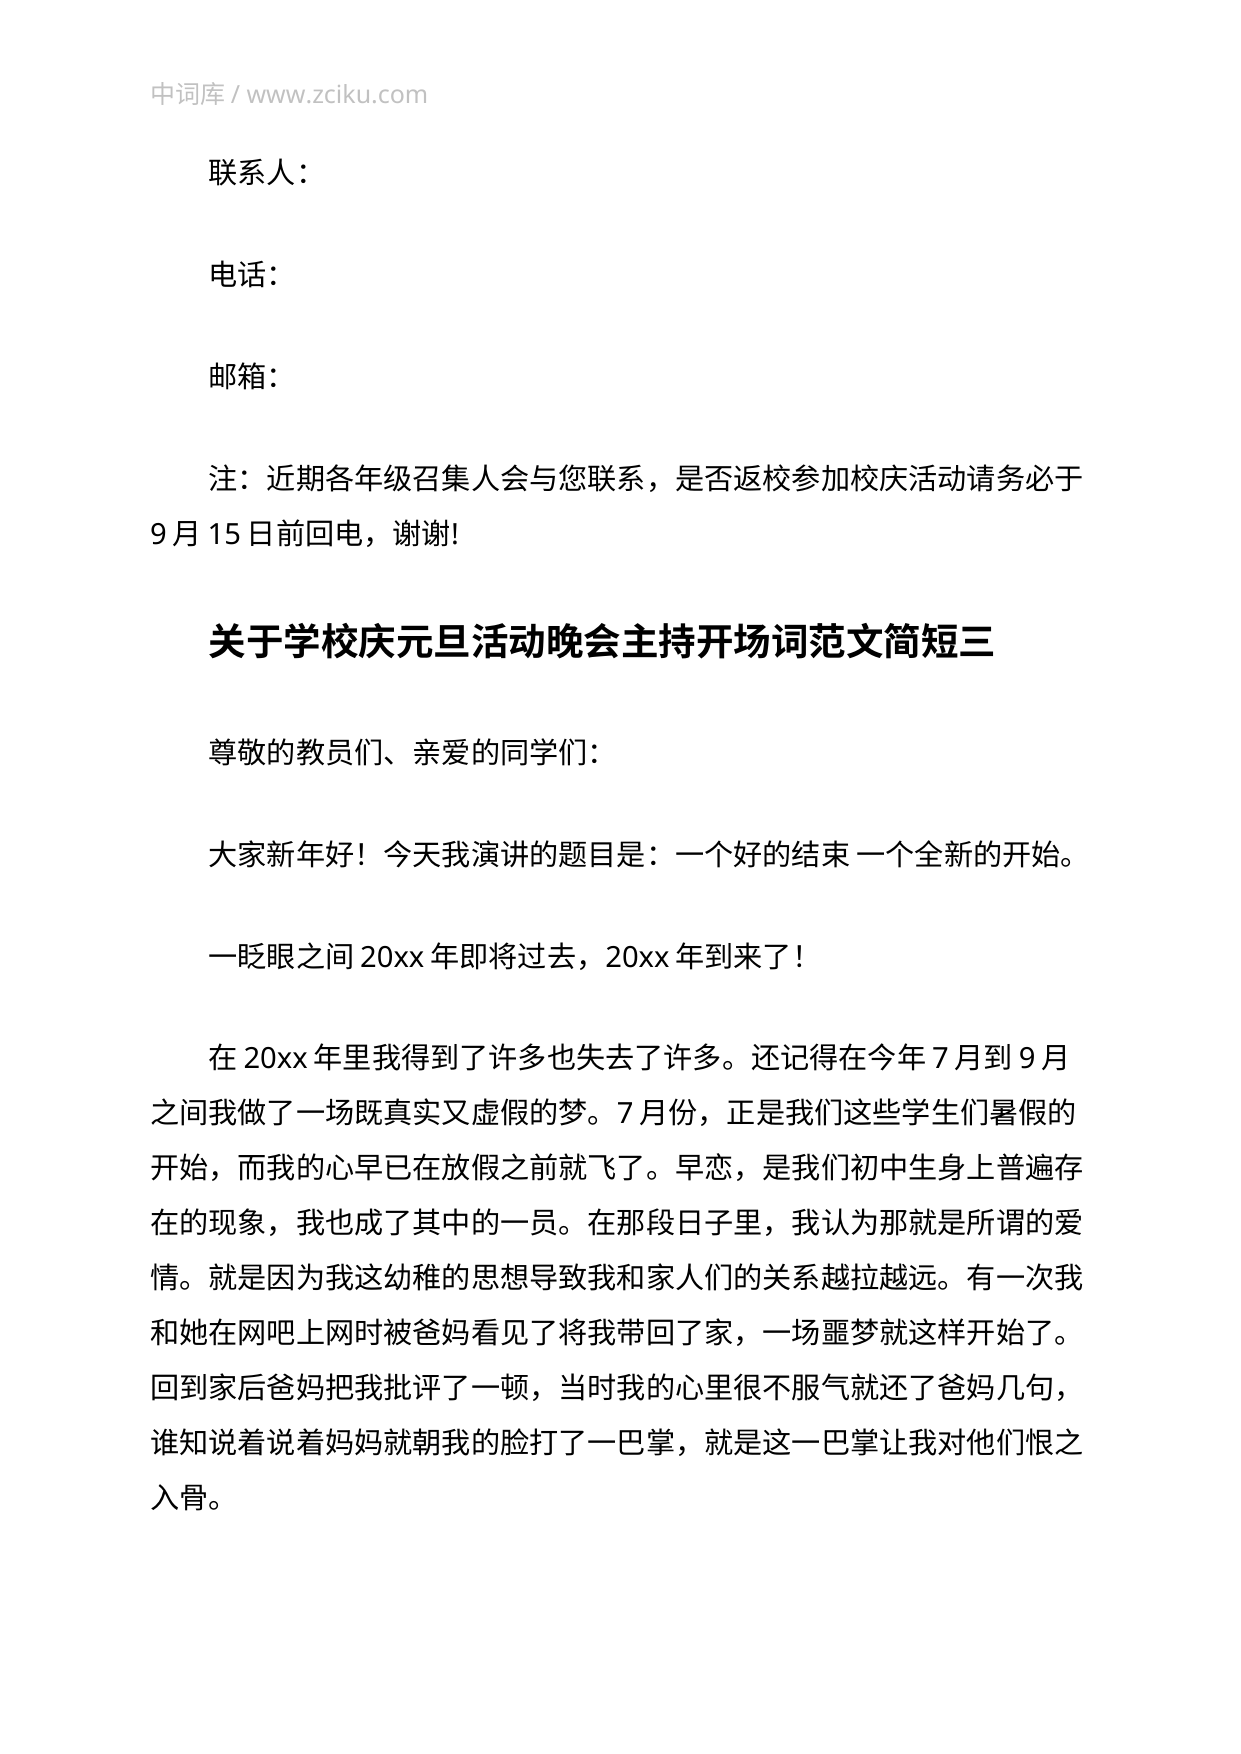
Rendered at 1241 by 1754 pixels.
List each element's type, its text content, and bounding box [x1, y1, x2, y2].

text 电话： [150, 252, 1090, 294]
text 大家新年好！今天我演讲的题目是：一个好的结束 一个全新的开始。 [150, 831, 1090, 874]
text 尊敬的教员们、亲爱的同学们： [150, 729, 1090, 772]
text 在20xx年里我得到了许多也失去了许多。还记得在今年7月到9月之间我做了一场既真实又虚假的梦。7月份，正是我们这些学生们暑假的开始，而我的心早已在放假之前就飞了。早恋，是我们初中生身上普遍存在的现象，我也成了其中的一员。在那段日子里，我认为那就是所谓的爱情。就是因为我这幼稚的思想导致我和家人们的关系越拉越远。有一次我和她在网吧上网时被爸妈看见了将我带回了家，一场噩梦就这样开始了。回到家后爸妈把我批评了一顿，当时我的心里很不服气就还了爸妈几句，谁知说着说着妈妈就朝我的脸打了一巴掌，就是这一巴掌让我对他们恨之入骨。 [150, 1035, 1090, 1517]
text 注：近期各年级召集人会与您联系，是否返校参加校庆活动请务必于9月15日前回电，谢谢! [150, 455, 1090, 553]
text 关于学校庆元旦活动晚会主持开场词范文简短三 [150, 612, 1090, 666]
text 一眨眼之间20xx年即将过去，20xx年到来了！ [150, 933, 1090, 976]
text 邮箱： [150, 353, 1090, 396]
text 联系人： [150, 150, 1090, 192]
